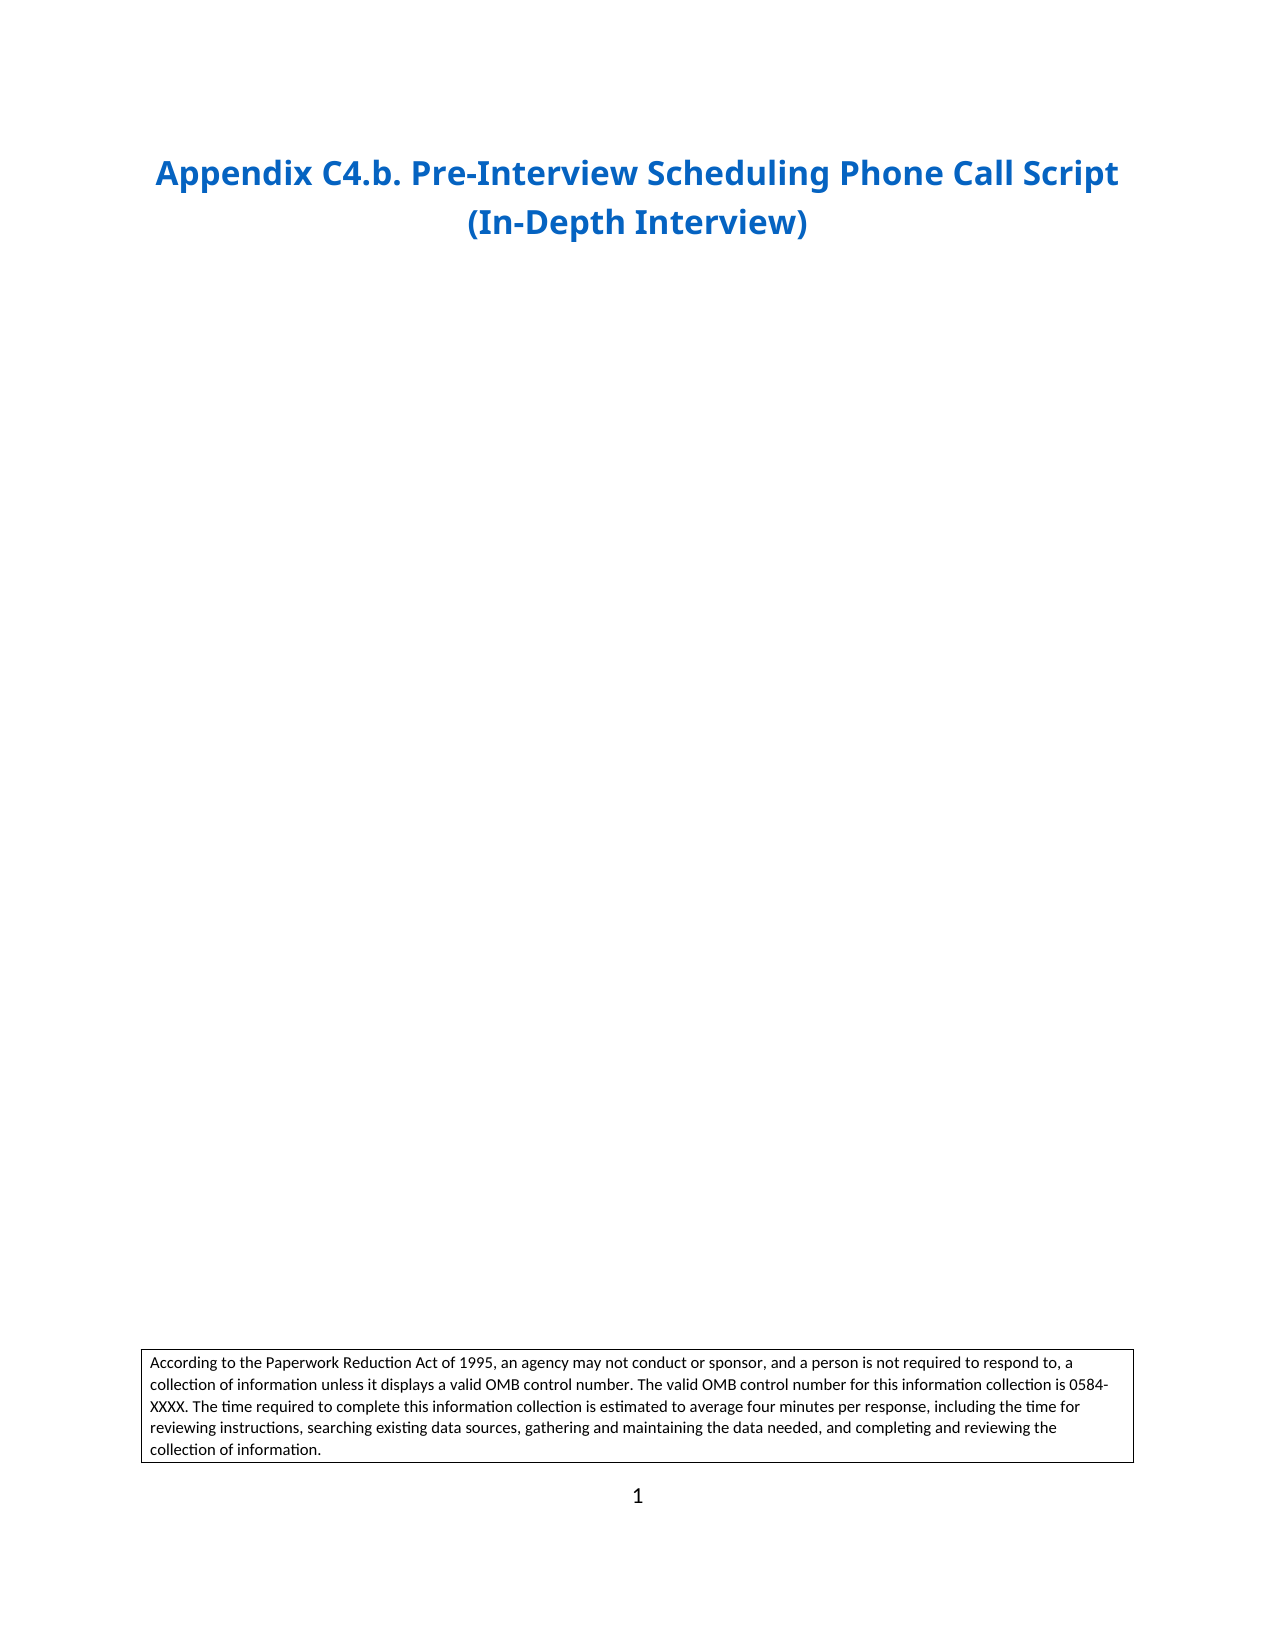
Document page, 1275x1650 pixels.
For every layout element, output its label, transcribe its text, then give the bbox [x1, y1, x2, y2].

text Appendix C4.b. Pre-Interview Scheduling Phone Call Script (In-Depth Interview) [150, 150, 1125, 244]
